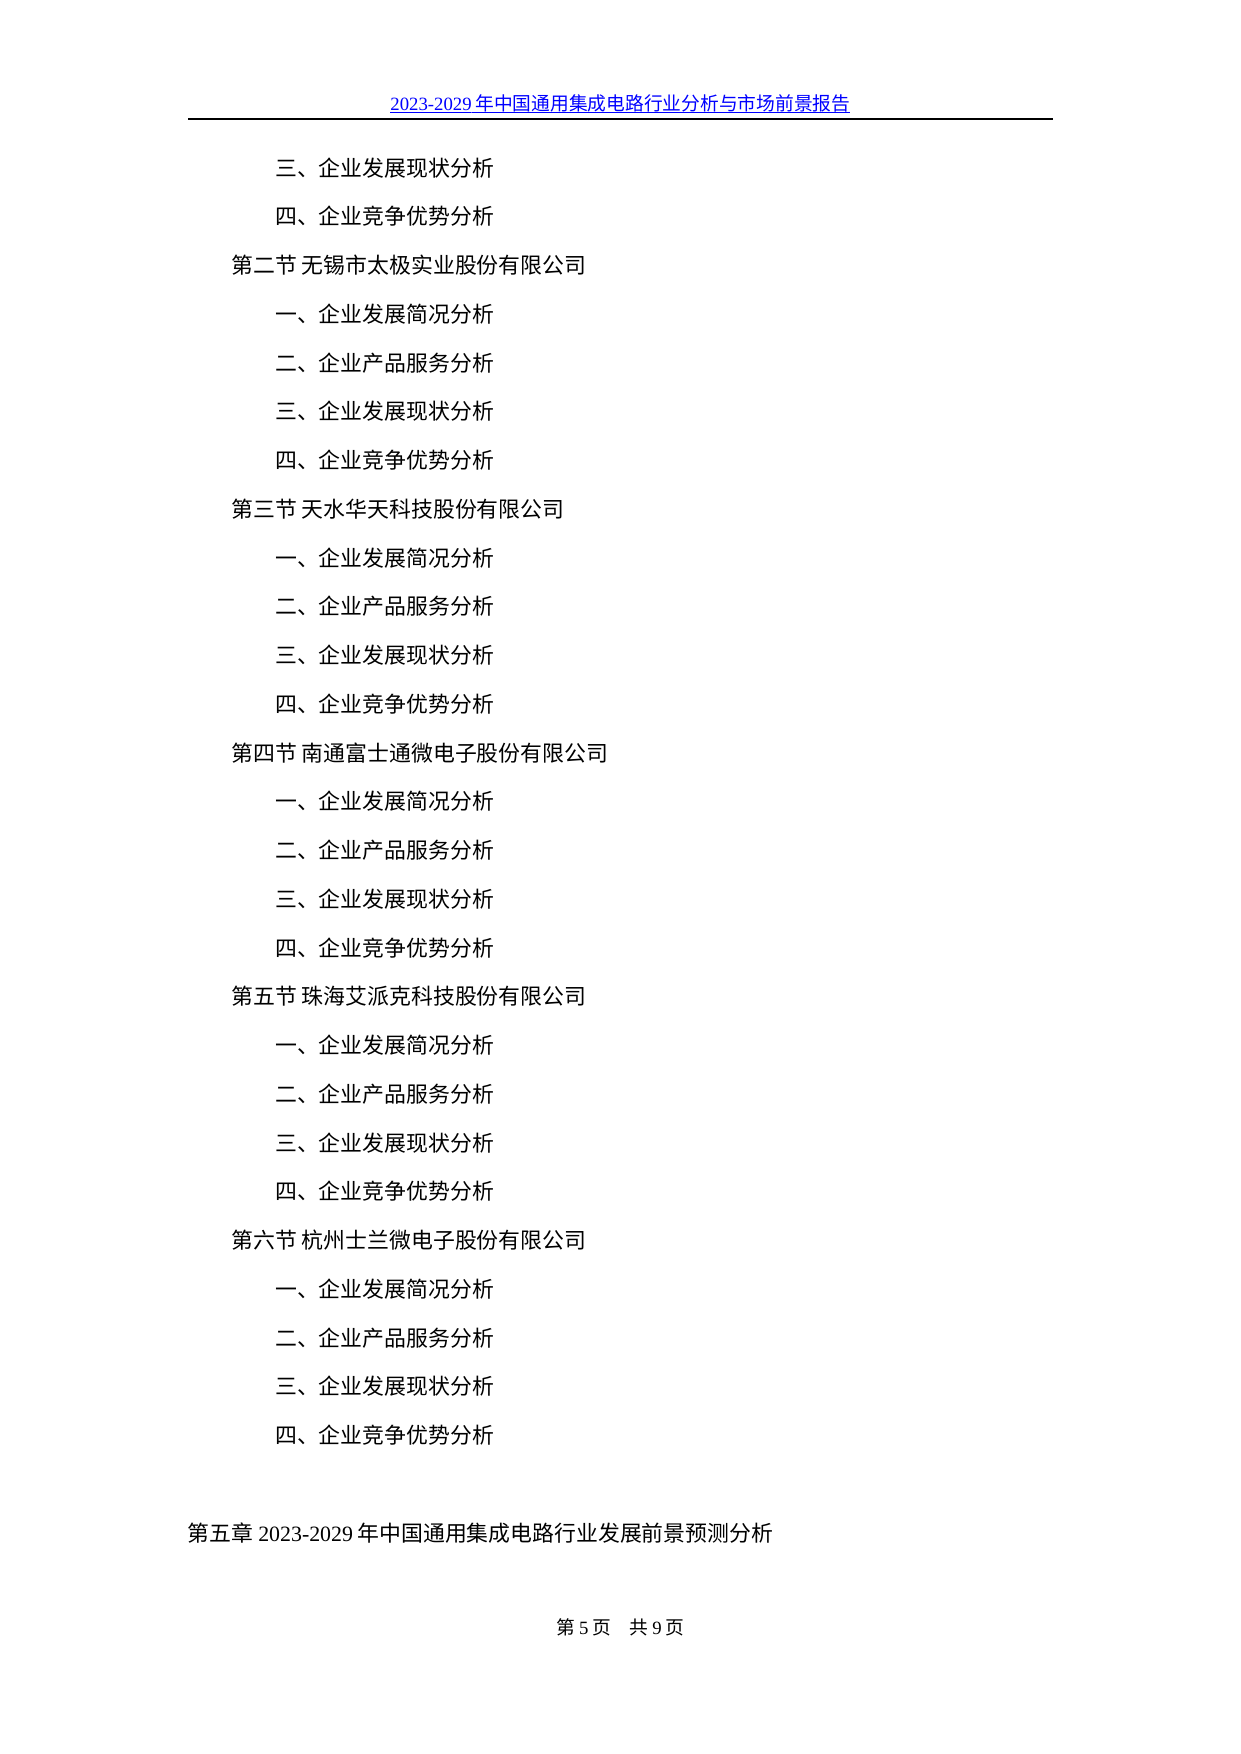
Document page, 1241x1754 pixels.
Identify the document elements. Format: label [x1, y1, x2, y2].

text [187, 150, 1053, 1548]
